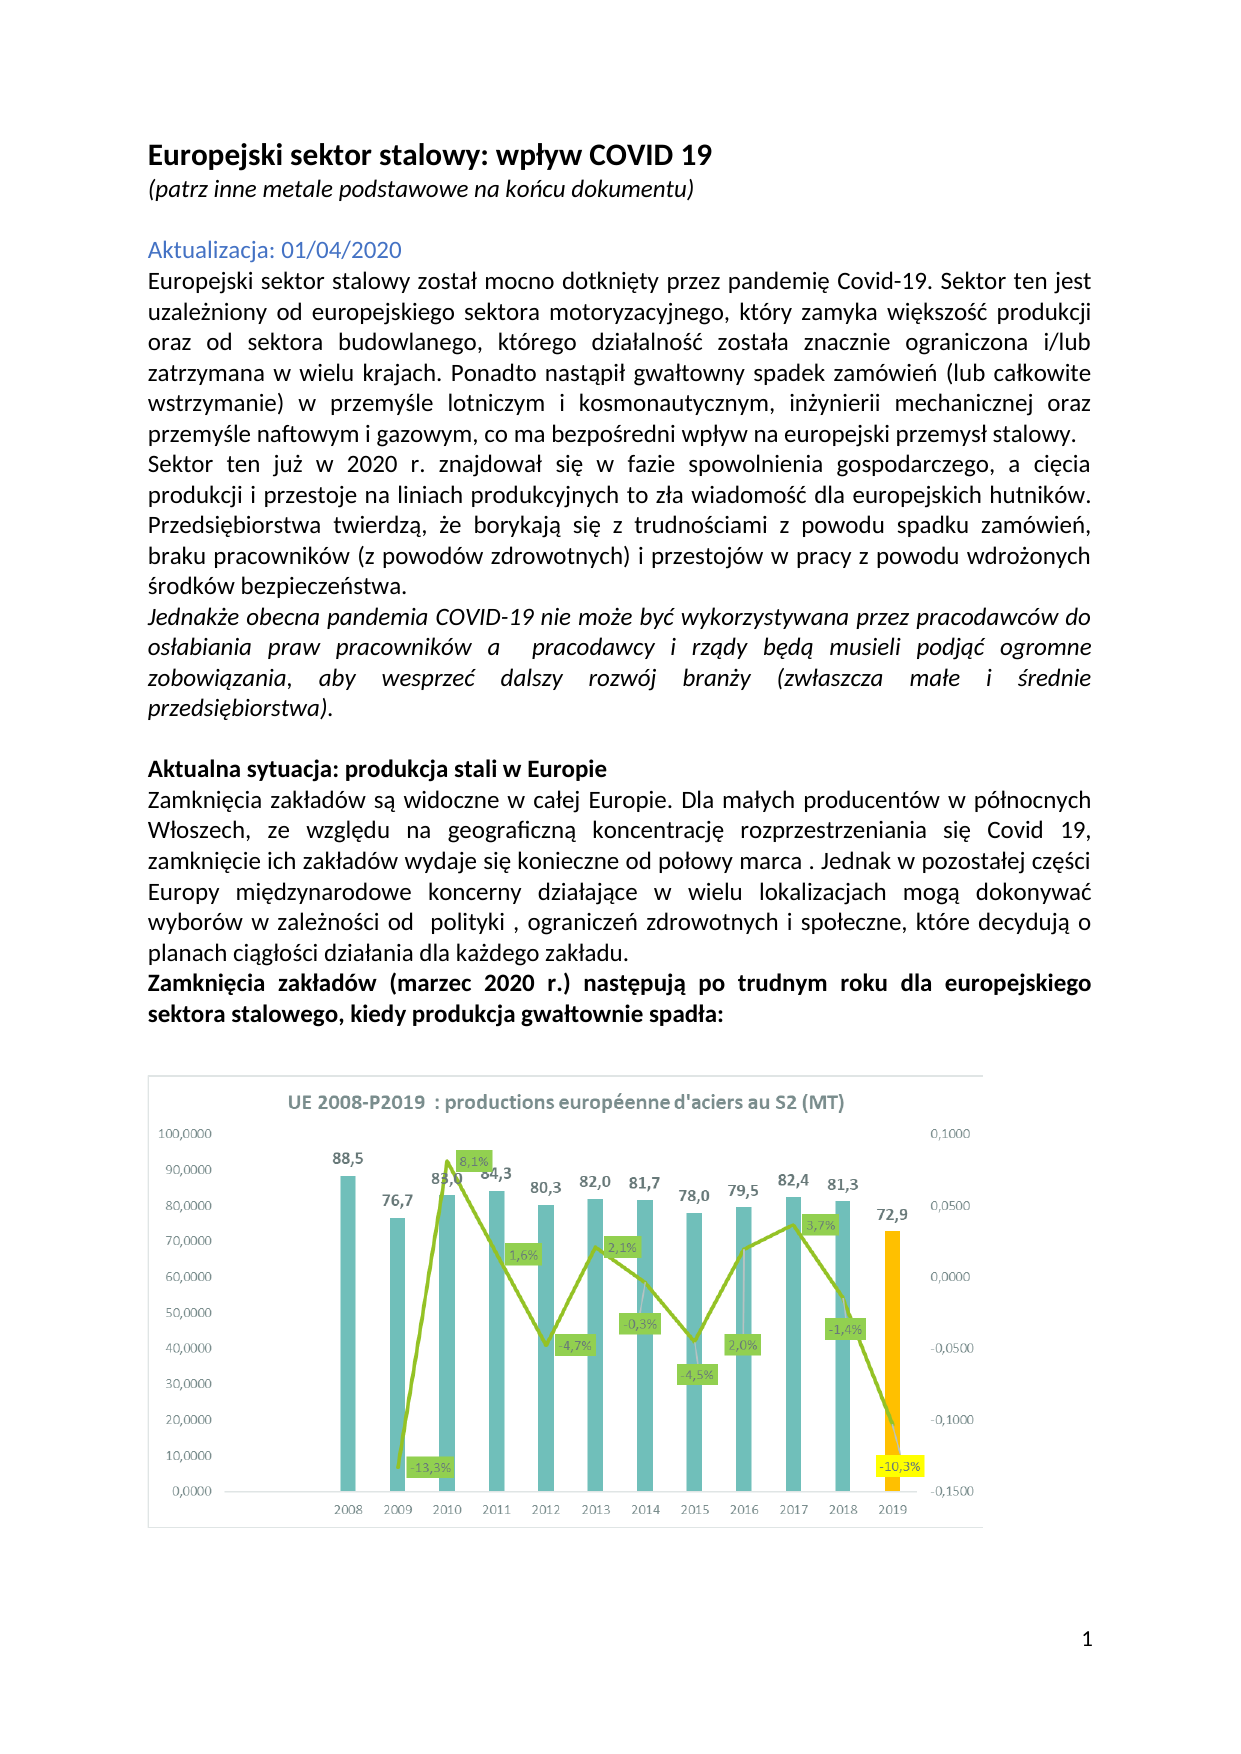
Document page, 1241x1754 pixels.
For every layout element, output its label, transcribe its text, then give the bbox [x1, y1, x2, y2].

picture [147, 1075, 983, 1528]
text (patrz inne metale podstawowe na końcu dokumentu) [148, 174, 1093, 204]
text Jednakże obecna pandemia COVID-19 nie może być wykorzystywana przez pracodawców do osłabiania praw pracowników a pracodawcy i rządy będą musieli podjąć ogromne zobowiązania, aby wesprzeć dalszy rozwój branży (zwłaszcza małe i średnie przedsiębiorstwa). [148, 601, 1093, 723]
text Sektor ten już w 2020 r. znajdował się w fazie spowolnienia gospodarczego, a cięcia produkcji i przestoje na liniach produkcyjnych to zła wiadomość dla europejskich hutników. Przedsiębiorstwa twierdzą, że borykają się z trudnościami z powodu spadku zamówień, braku pracowników (z powodów zdrowotnych) i przestojów w pracy z powodu wdrożonych środków bezpieczeństwa. [148, 448, 1093, 601]
text Aktualizacja: 01/04/2020 [148, 235, 1093, 265]
text Europejski sektor stalowy: wpływ COVID 19 [148, 136, 1093, 174]
text Aktualna sytuacja: produkcja stali w Europie [148, 753, 1093, 784]
text Zamknięcia zakładów (marzec 2020 r.) następują po trudnym roku dla europejskiego sektora stalowego, kiedy produkcja gwałtownie spadła: [148, 967, 1093, 1028]
text Zamknięcia zakładów są widoczne w całej Europie. Dla małych producentów w północnych Włoszech, ze względu na geograficzną koncentrację rozprzestrzeniania się Covid 19, zamknięcie ich zakładów wydaje się konieczne od połowy marca . Jednak w pozostałej części Europy międzynarodowe koncerny działające w wielu lokalizacjach mogą dokonywać wyborów w zależności od polityki , ograniczeń zdrowotnych i społeczne, które decydują o planach ciągłości działania dla każdego zakładu. [148, 784, 1093, 967]
text Europejski sektor stalowy został mocno dotknięty przez pandemię Covid-19. Sektor ten jest uzależniony od europejskiego sektora motoryzacyjnego, który zamyka większość produkcji oraz od sektora budowlanego, którego działalność została znacznie ograniczona i/lub zatrzymana w wielu krajach. Ponadto nastąpił gwałtowny spadek zamówień (lub całkowite wstrzymanie) w przemyśle lotniczym i kosmonautycznym, inżynierii mechanicznej oraz przemyśle naftowym i gazowym, co ma bezpośredni wpływ na europejski przemysł stalowy. [148, 265, 1093, 448]
